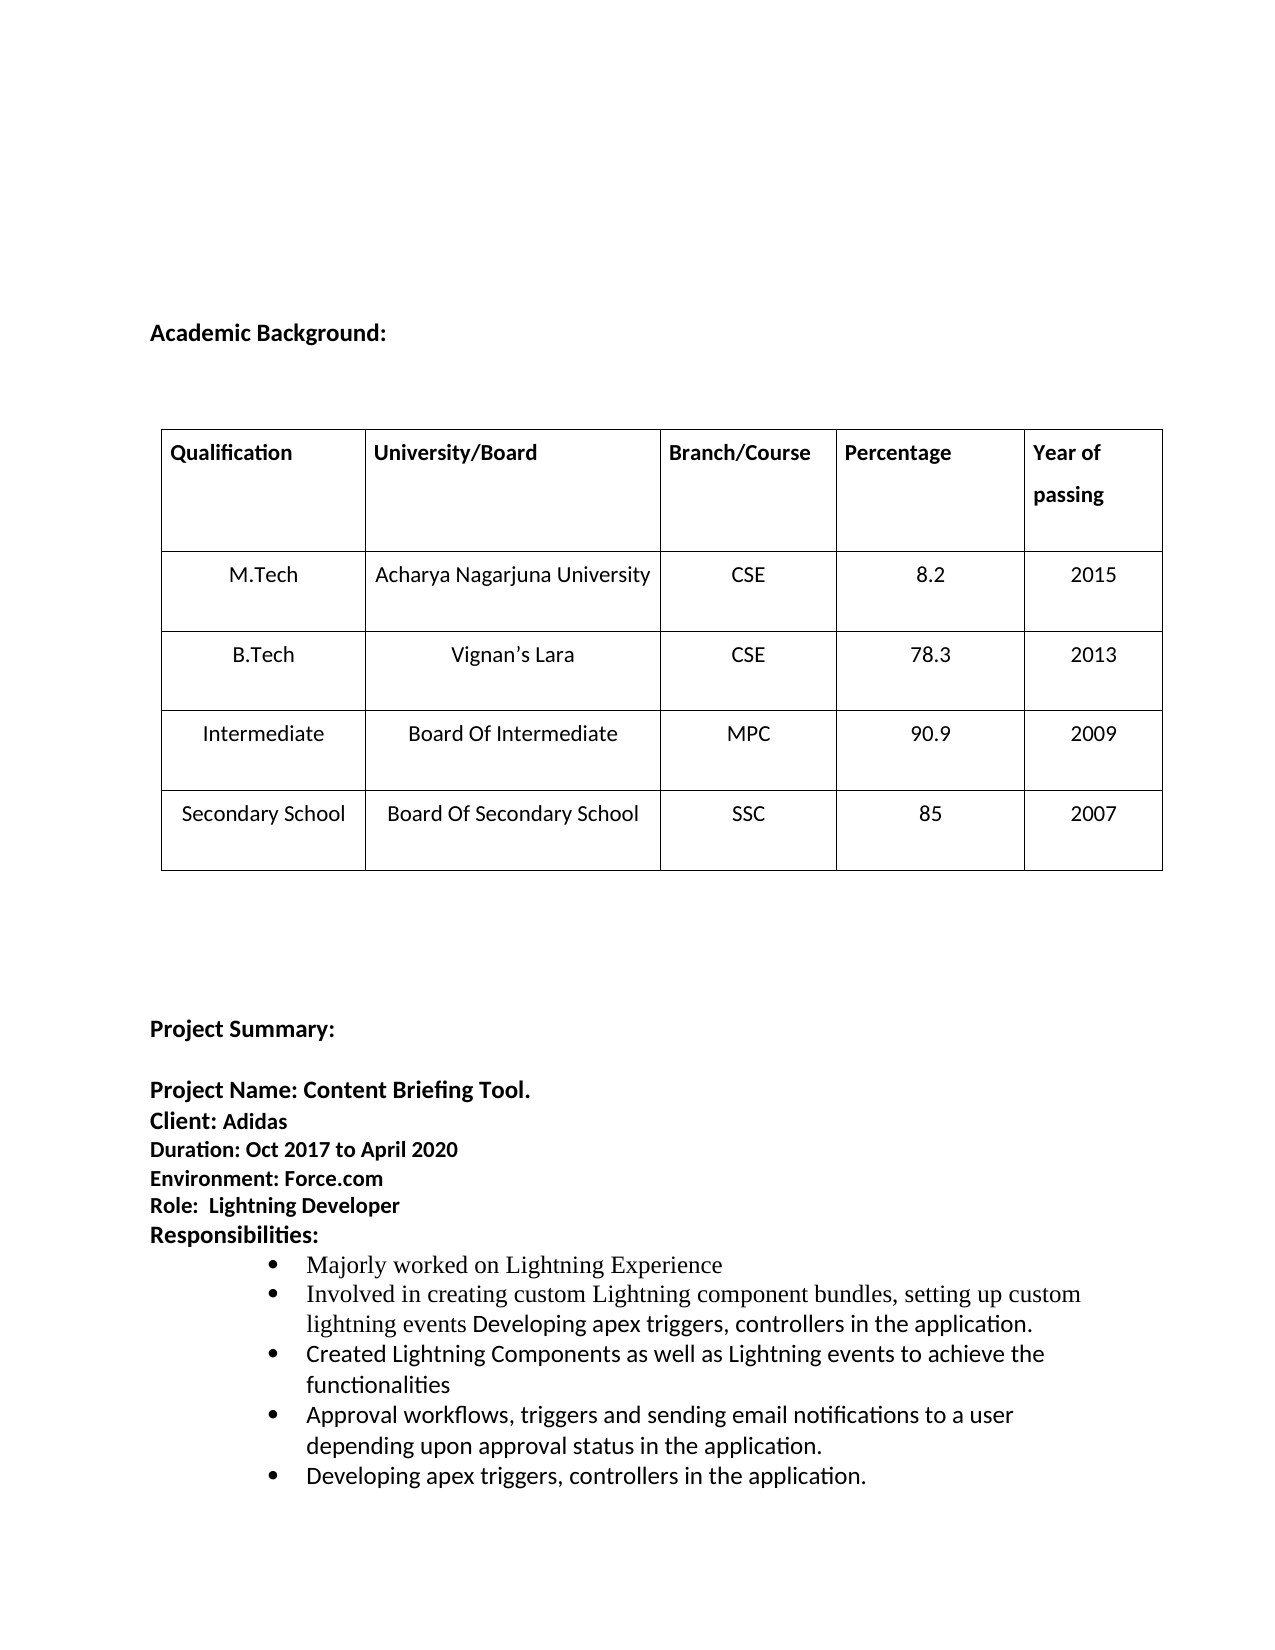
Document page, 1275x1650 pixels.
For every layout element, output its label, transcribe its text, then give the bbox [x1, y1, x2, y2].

list Created Lightning Components as well as Lightning events to achieve the functionalities [269, 1338, 1125, 1399]
table_cell 78.3 [837, 632, 1024, 710]
table_cell MPC [661, 711, 836, 790]
list Approval workflows, triggers and sending email notifications to a user depending upon approval status in the application. [269, 1399, 1125, 1460]
text Environment: Force.com [150, 1164, 1125, 1192]
table_cell 8.2 [837, 552, 1024, 631]
text Duration: Oct 2017 to April 2020 [150, 1136, 1125, 1164]
table_cell Intermediate [162, 711, 365, 790]
table_cell 2009 [1025, 711, 1162, 790]
table_cell 2015 [1025, 552, 1162, 631]
text Client: Adidas [150, 1105, 1125, 1136]
table_header Branch/Course [661, 430, 836, 551]
table_cell CSE [661, 552, 836, 631]
list Majorly worked on Lightning Experience [269, 1250, 1125, 1279]
table_cell SSC [661, 791, 836, 869]
table_header Percentage [837, 430, 1024, 551]
table_cell Vignan’s Lara [366, 632, 660, 710]
text Project Name: Content Briefing Tool. [150, 1074, 1125, 1105]
list Developing apex triggers, controllers in the application. [269, 1460, 1125, 1491]
text Role: Lightning Developer [150, 1192, 1125, 1220]
table_cell CSE [661, 632, 836, 710]
text Academic Background: [150, 317, 1125, 348]
table_cell Acharya Nagarjuna University [366, 552, 660, 631]
table_header Qualification [162, 430, 365, 551]
table_cell Board Of Intermediate [366, 711, 660, 790]
table_cell Board Of Secondary School [366, 791, 660, 869]
table_cell M.Tech [162, 552, 365, 631]
table_header University/Board [366, 430, 660, 551]
list Involved in creating custom Lightning component bundles, setting up custom lightning events Developing apex triggers, controllers in the application. [269, 1279, 1125, 1338]
table_cell 90.9 [837, 711, 1024, 790]
text Responsibilities: [150, 1220, 1125, 1250]
table_cell 2007 [1025, 791, 1162, 869]
table_cell B.Tech [162, 632, 365, 710]
text Project Summary: [150, 1013, 1125, 1044]
table_cell 2013 [1025, 632, 1162, 710]
table_cell Secondary School [162, 791, 365, 869]
table_header Year of passing [1025, 430, 1162, 551]
table_cell 85 [837, 791, 1024, 869]
